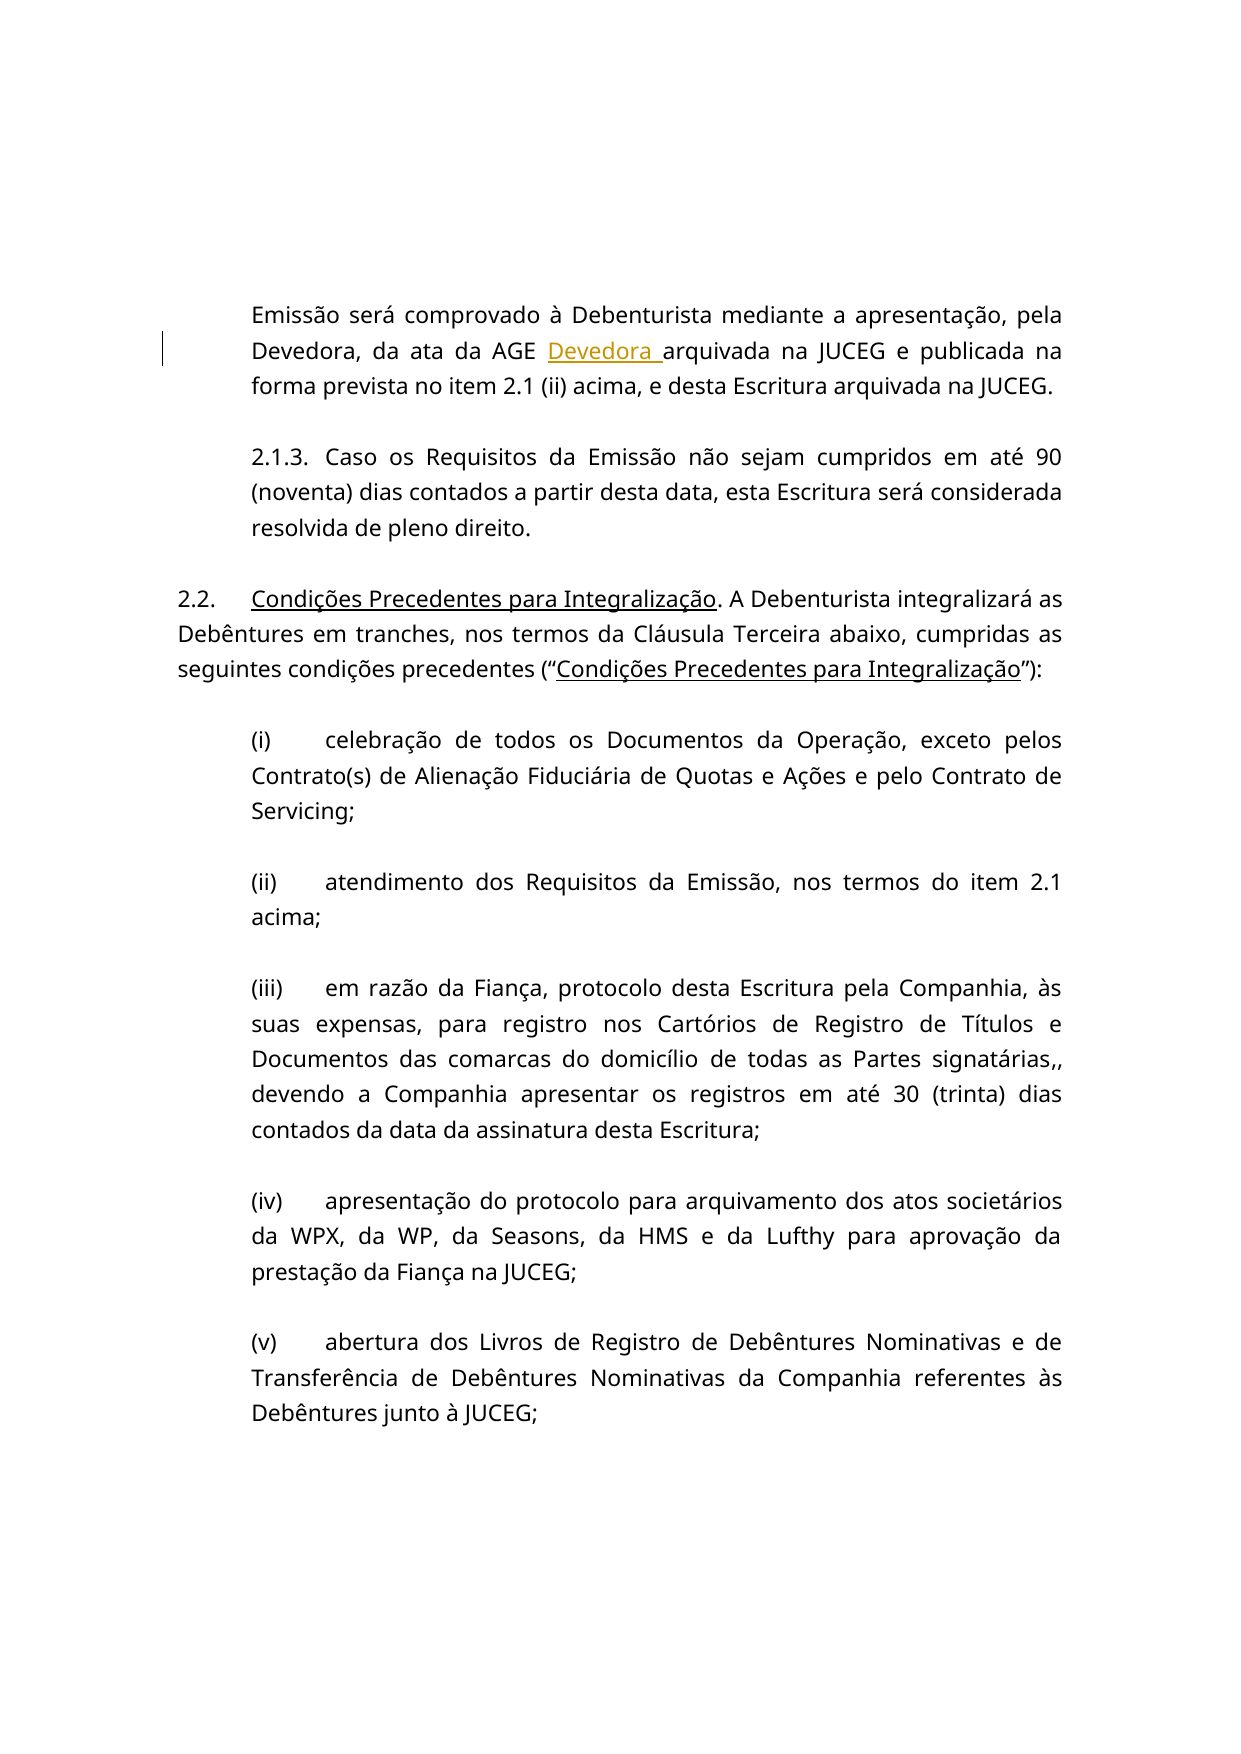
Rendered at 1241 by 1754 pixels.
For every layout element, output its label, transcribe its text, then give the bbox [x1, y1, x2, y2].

text 2.2. Condições Precedentes para Integralização. A Debenturista integralizará as Debêntures em tranches, nos termos da Cláusula Terceira abaixo, cumpridas as seguintes condições precedentes (“Condições Precedentes para Integralização”): [177, 579, 1063, 685]
text (ii) atendimento dos Requisitos da Emissão, nos termos do item 2.1 acima; [251, 862, 1063, 933]
text (i) celebração de todos os Documentos da Operação, exceto pelos Contrato(s) de Alienação Fiduciária de Quotas e Ações e pelo Contrato de Servicing; [251, 720, 1063, 827]
text (v) abertura dos Livros de Registro de Debêntures Nominativas e de Transferência de Debêntures Nominativas da Companhia referentes às Debêntures junto à JUCEG; [251, 1322, 1063, 1429]
text 2.1.3. Caso os Requisitos da Emissão não sejam cumpridos em até 90 (noventa) dias contados a partir desta data, esta Escritura será considerada resolvida de pleno direito. [251, 437, 1063, 543]
text (iii) em razão da Fiança, protocolo desta Escritura pela Companhia, às suas expensas, para registro nos Cartórios de Registro de Títulos e Documentos das comarcas do domicílio de todas as Partes signatárias,, devendo a Companhia apresentar os registros em até 30 (trinta) dias contados da data da assinatura desta Escritura; [251, 968, 1063, 1145]
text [251, 295, 1063, 402]
text (iv) apresentação do protocolo para arquivamento dos atos societários da WPX, da WP, da Seasons, da HMS e da Lufthy para aprovação da prestação da Fiança na JUCEG; [251, 1181, 1063, 1287]
